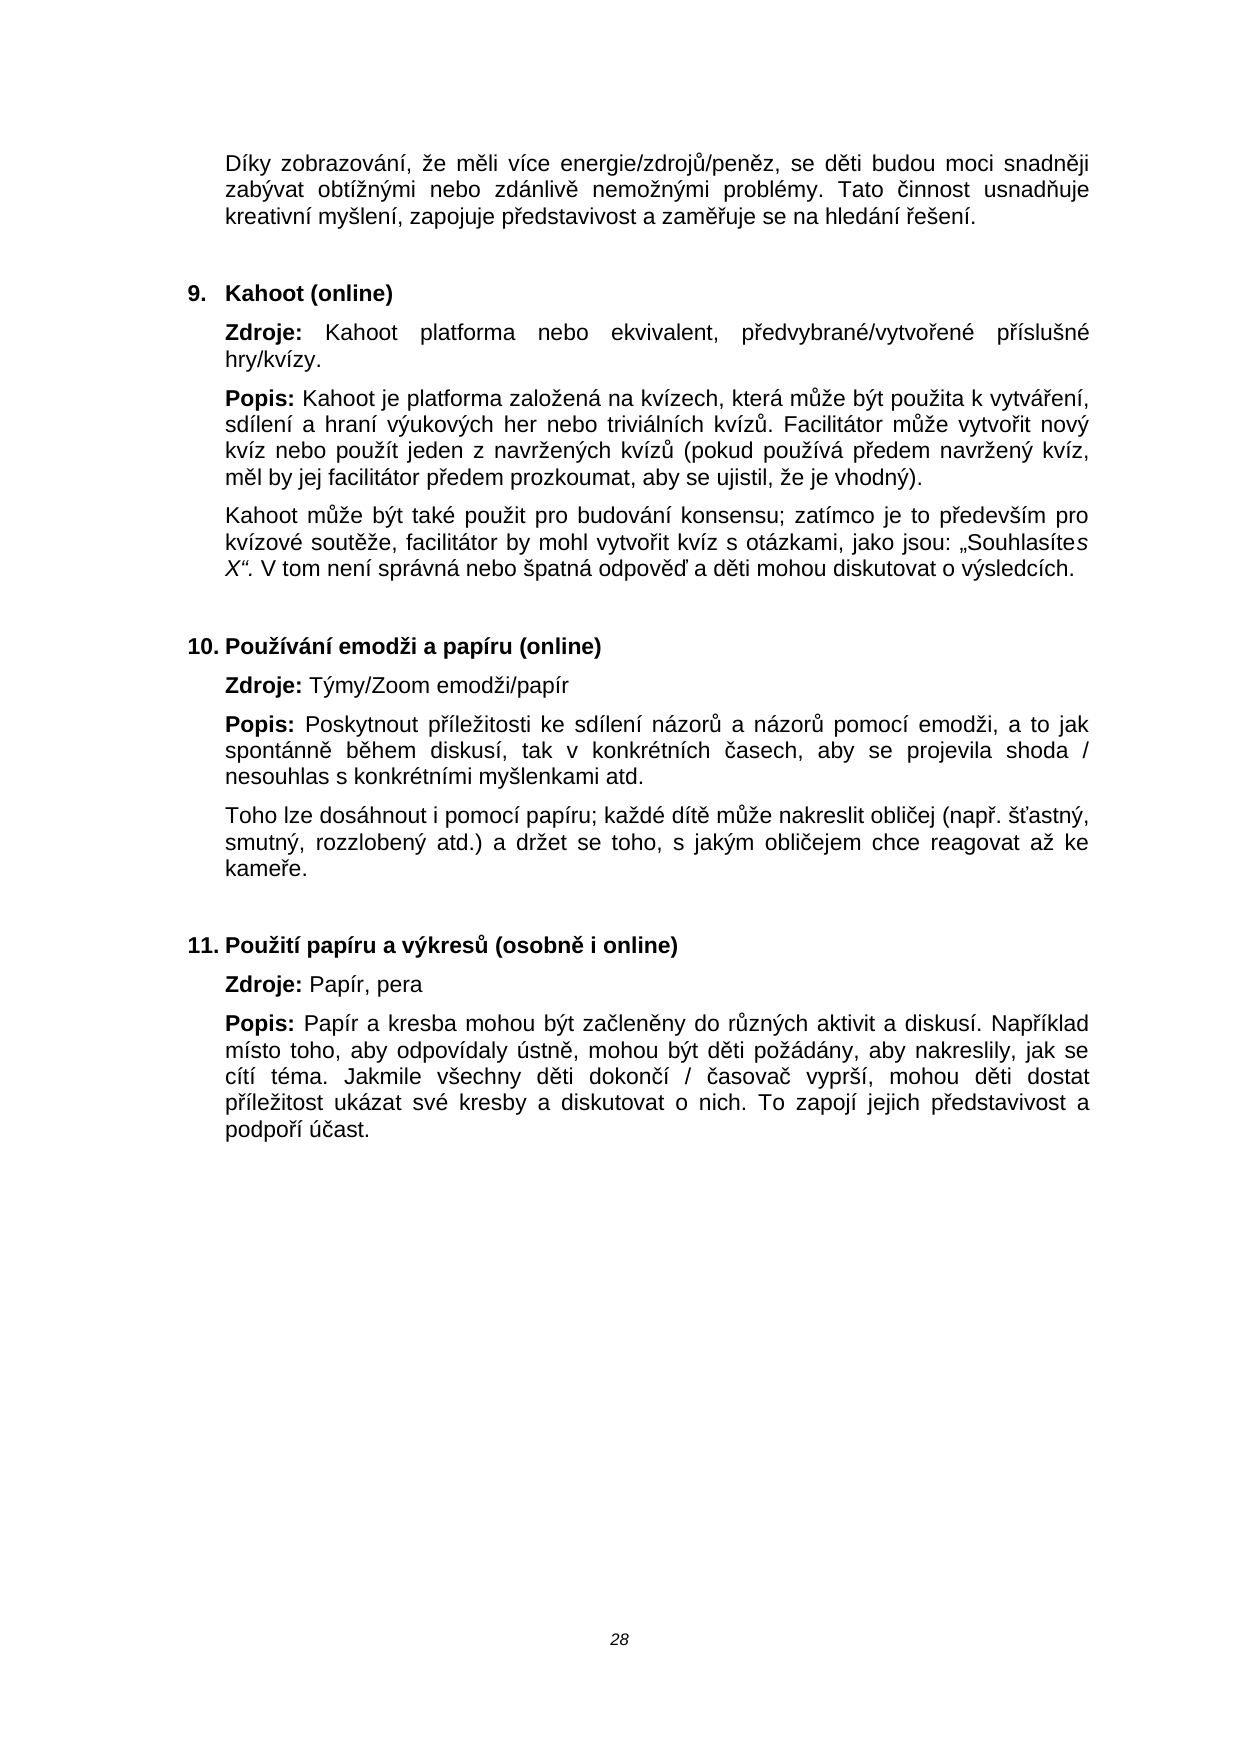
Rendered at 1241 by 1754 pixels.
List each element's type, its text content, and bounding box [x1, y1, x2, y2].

list Kahoot (online) [187, 280, 1090, 307]
list Kahoot může být také použit pro budování konsensu; zatímco je to především pro kvízové soutěže, facilitátor by mohl vytvořit kvíz s otázkami, jako jsou: „Souhlasítes X“. V tom není správná nebo špatná odpověď a děti mohou diskutovat o výsledcích. [225, 502, 1090, 581]
list Popis: Papír a kresba mohou být začleněny do různých aktivit a diskusí. Například místo toho, aby odpovídaly ústně, mohou být děti požádány, aby nakreslily, jak se cítí téma. Jakmile všechny děti dokončí / časovač vyprší, mohou děti dostat příležitost ukázat své kresby a diskutovat o nich. To zapojí jejich představivost a podpoří účast. [225, 1010, 1090, 1142]
list Zdroje: Kahoot platforma nebo ekvivalent, předvybrané/vytvořené příslušné hry/kvízy. [225, 319, 1090, 372]
text Popis: Poskytnout příležitosti ke sdílení názorů a názorů pomocí emodži, a to jak spontánně během diskusí, tak v konkrétních časech, aby se projevila shoda / nesouhlas s konkrétními myšlenkami atd. [225, 711, 1090, 789]
list Používání emodži a papíru (online) [187, 633, 1090, 659]
list Díky zobrazování, že měli více energie/zdrojů/peněz, se děti budou moci snadněji zabývat obtížnými nebo zdánlivě nemožnými problémy. Tato činnost usnadňuje kreativní myšlení, zapojuje představivost a zaměřuje se na hledání řešení. [225, 150, 1090, 229]
text Zdroje: Týmy/Zoom emodži/papír [225, 672, 1090, 698]
list Zdroje: Papír, pera [225, 971, 1090, 998]
text Toho lze dosáhnout i pomocí papíru; každé dítě může nakreslit obličej (např. šťastný, smutný, rozzlobený atd.) a držet se toho, s jakým obličejem chce reagovat až ke kameře. [225, 802, 1090, 881]
list Popis: Kahoot je platforma založená na kvízech, která může být použita k vytváření, sdílení a hraní výukových her nebo triviálních kvízů. Facilitátor může vytvořit nový kvíz nebo použít jeden z navržených kvízů (pokud používá předem navržený kvíz, měl by jej facilitátor předem prozkoumat, aby se ujistil, že je vhodný). [225, 384, 1090, 490]
list Použití papíru a výkresů (osobně i online) [187, 932, 1090, 959]
